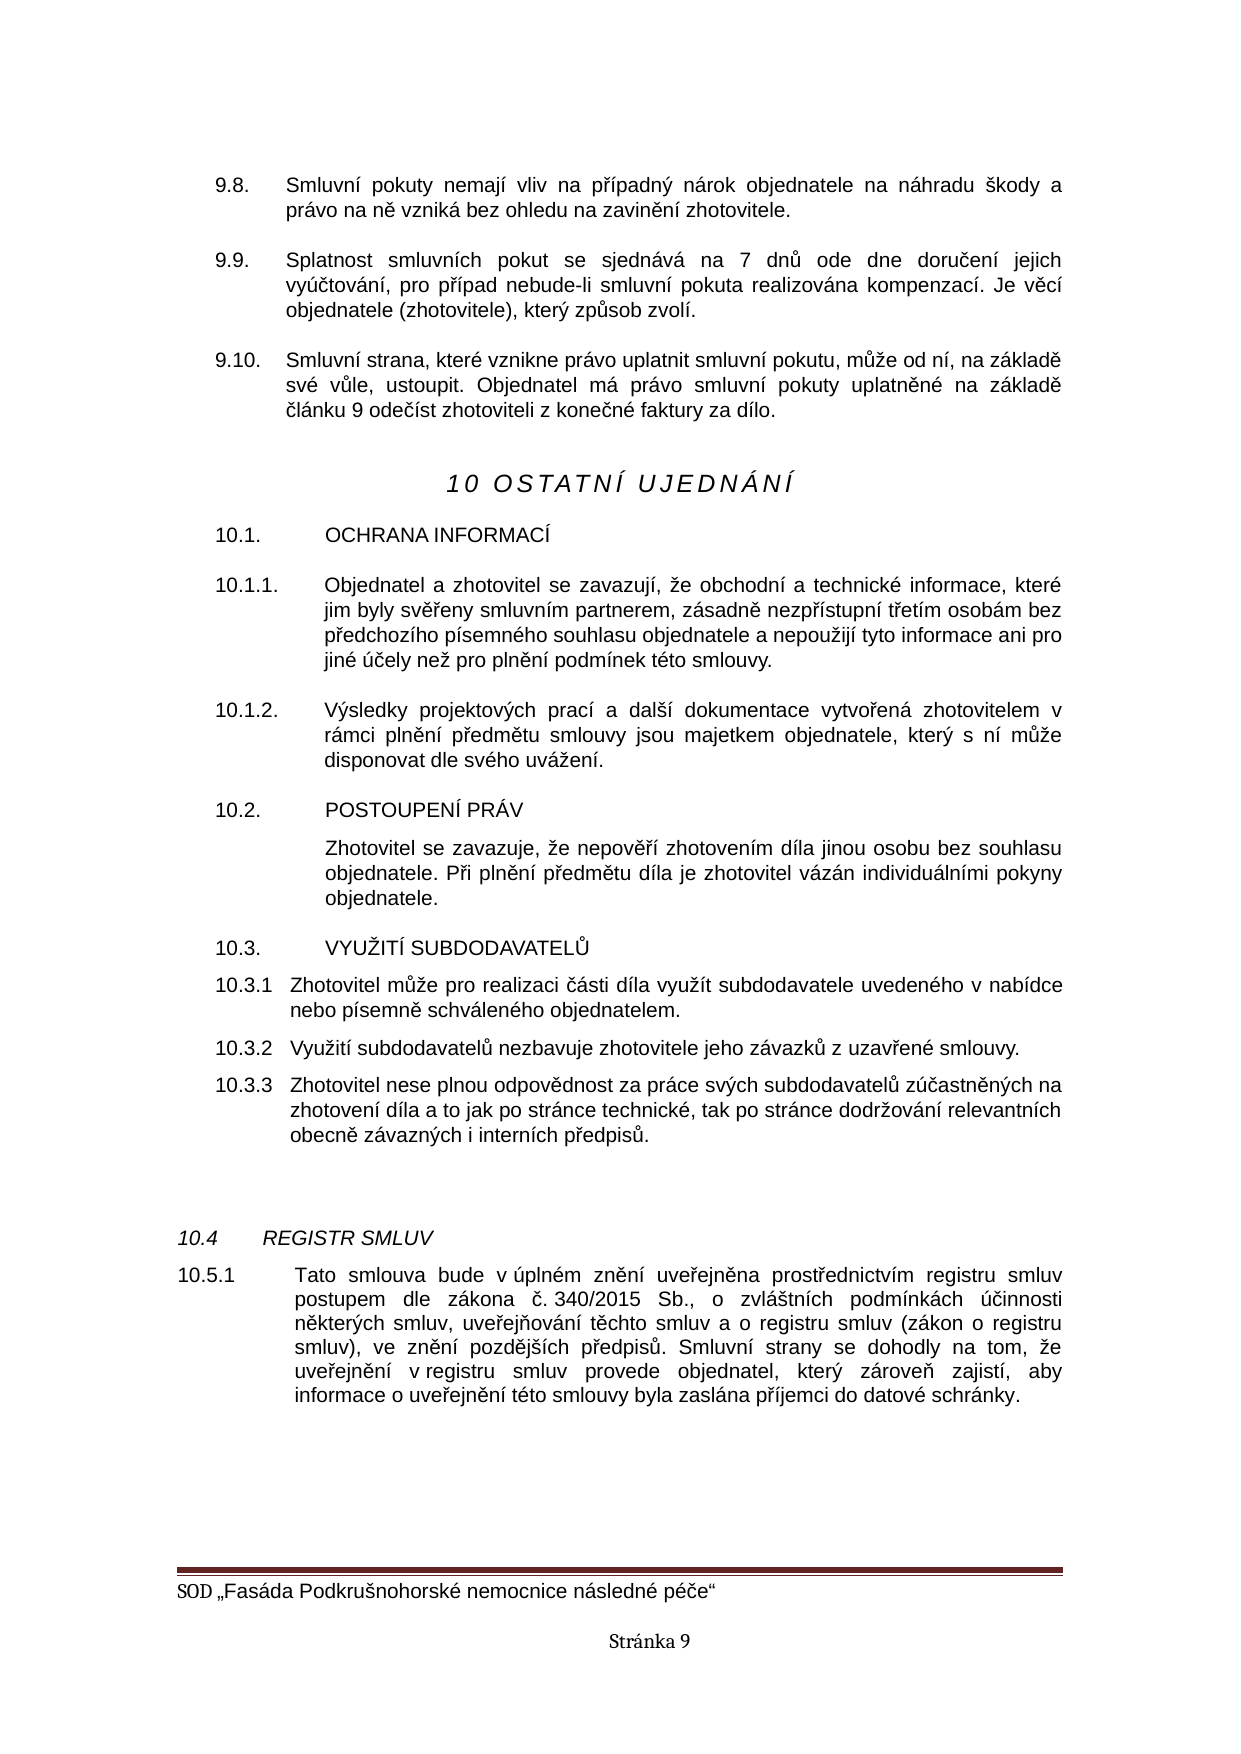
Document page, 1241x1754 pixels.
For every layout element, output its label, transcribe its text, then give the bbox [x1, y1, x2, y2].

list Zhotovitel se zavazuje, že nepověří zhotovením díla jinou osobu bez souhlasu objednatele. Při plnění předmětu díla je zhotovitel vázán individuálními pokyny objednatele. [325, 835, 1063, 910]
list Zhotovitel nese plnou odpovědnost za práce svých subdodavatelů zúčastněných na zhotovení díla a to jak po stránce technické, tak po stránce dodržování relevantních obecně závazných i interních předpisů. [215, 1072, 1063, 1147]
list Zhotovitel může pro realizaci části díla využít subdodavatele uvedeného v nabídce nebo písemně schváleného objednatelem. [215, 972, 1063, 1022]
list 9.8. Smluvní pokuty nemají vliv na případný nárok objednatele na náhradu škody a právo na ně vzniká bez ohledu na zavinění zhotovitele. [215, 172, 1063, 222]
text 10.5.1 Tato smlouva bude v úplném znění uveřejněna prostřednictvím registru smluv postupem dle zákona č. 340/2015 Sb., o zvláštních podmínkách účinnosti některých smluv, uveřejňování těchto smluv a o registru smluv (zákon o registru smluv), ve znění pozdějších předpisů. Smluvní strany se dohodly na tom, že uveřejnění v registru smluv provede objednatel, který zároveň zajistí, aby informace o uveřejnění této smlouvy byla zaslána příjemci do datové schránky. [177, 1263, 1063, 1406]
list 10.1.2. Výsledky projektových prací a další dokumentace vytvořená zhotovitelem v rámci plnění předmětu smlouvy jsou majetkem objednatele, který s ní může disponovat dle svého uvážení. [215, 697, 1063, 772]
list 9.10. Smluvní strana, které vznikne právo uplatnit smluvní pokutu, může od ní, na základě své vůle, ustoupit. Objednatel má právo smluvní pokuty uplatněné na základě článku 9 odečíst zhotoviteli z konečné faktury za dílo. [215, 347, 1063, 422]
list VYUŽITÍ SUBDODAVATELŮ [215, 935, 1063, 960]
list OCHRANA INFORMACÍ [215, 522, 1063, 547]
list OSTATNÍ UJEDNÁNÍ [177, 472, 1063, 497]
list POSTOUPENÍ PRÁV [215, 797, 1063, 822]
list REGISTR SMLUV [177, 1226, 1063, 1250]
list 10.1.1. Objednatel a zhotovitel se zavazují, že obchodní a technické informace, které jim byly svěřeny smluvním partnerem, zásadně nezpřístupní třetím osobám bez předchozího písemného souhlasu objednatele a nepoužijí tyto informace ani pro jiné účely než pro plnění podmínek této smlouvy. [215, 572, 1063, 672]
list Využití subdodavatelů nezbavuje zhotovitele jeho závazků z uzavřené smlouvy. [215, 1035, 1063, 1060]
list 9.9. Splatnost smluvních pokut se sjednává na 7 dnů ode dne doručení jejich vyúčtování, pro případ nebude-li smluvní pokuta realizována kompenzací. Je věcí objednatele (zhotovitele), který způsob zvolí. [215, 247, 1063, 322]
